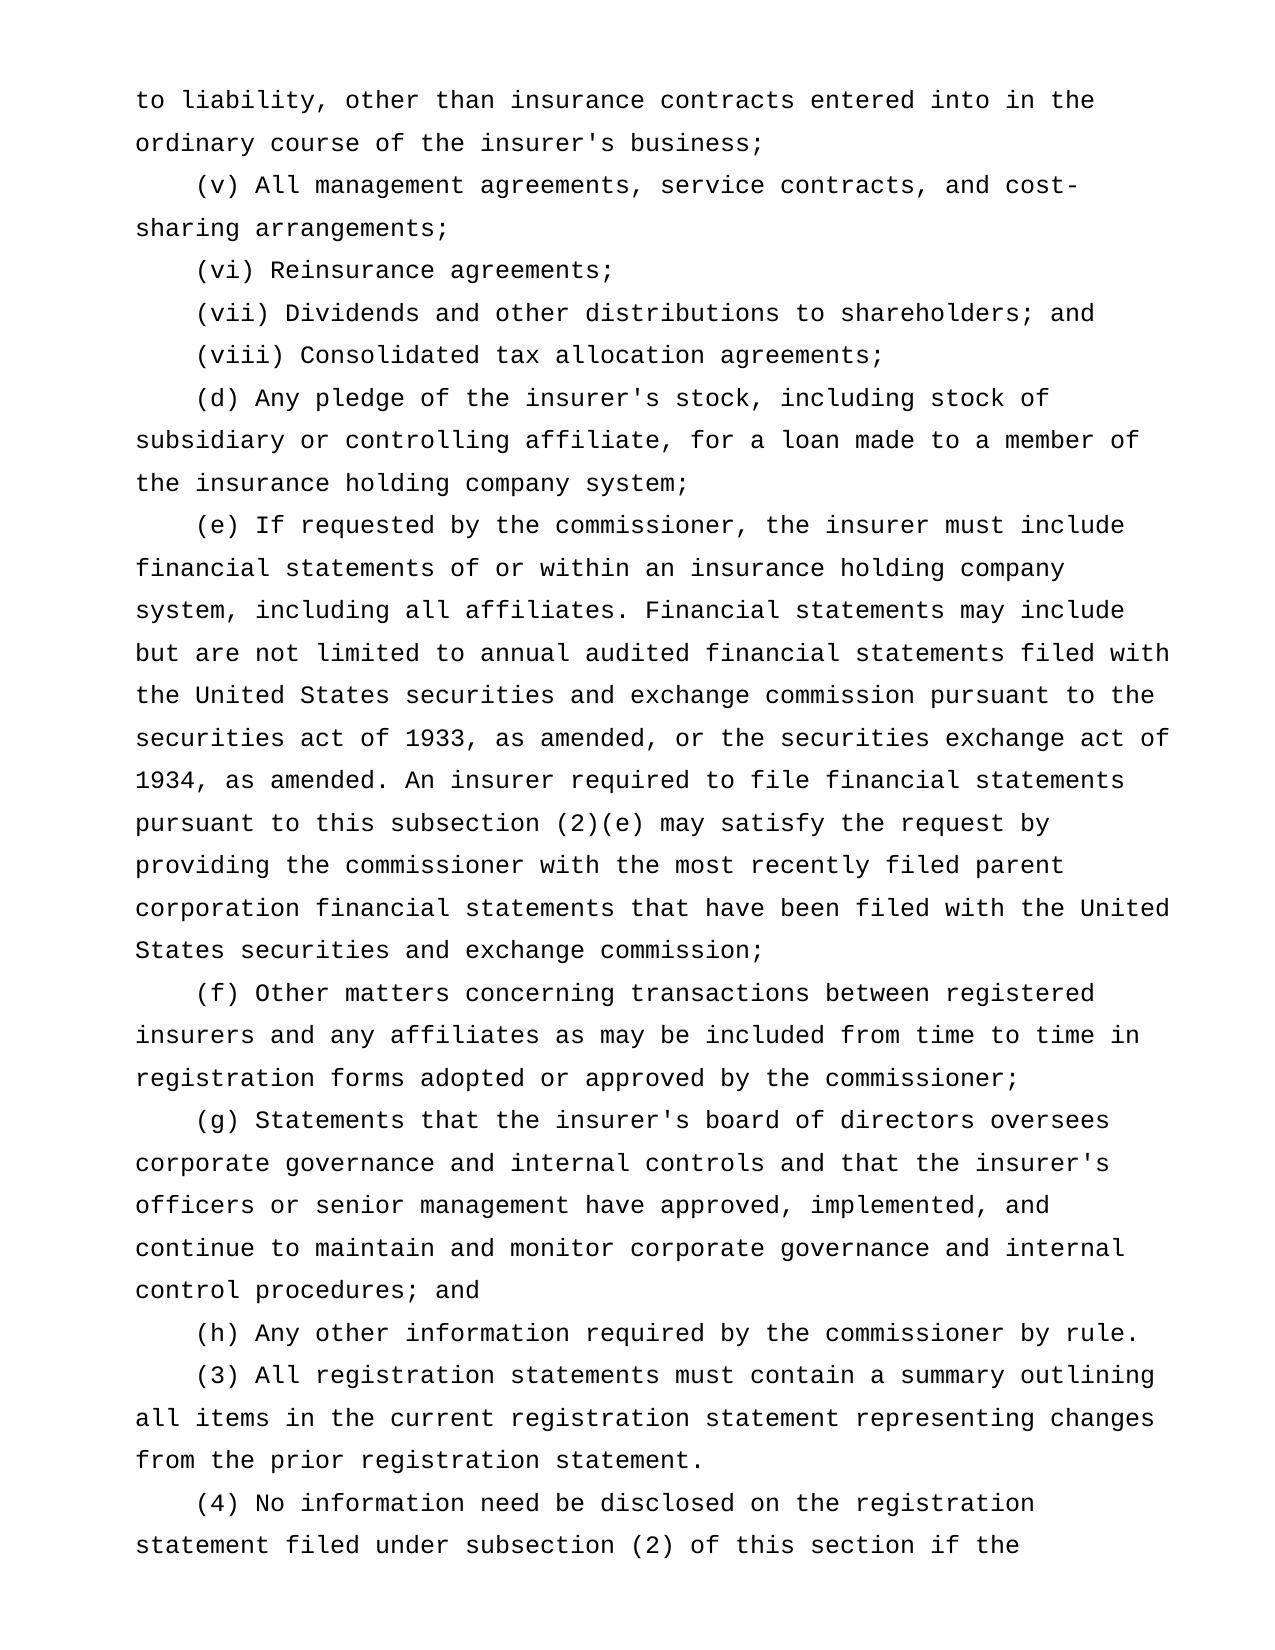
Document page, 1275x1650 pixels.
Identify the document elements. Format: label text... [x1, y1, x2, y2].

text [135, 75, 1170, 160]
text (h) Any other information required by the commissioner by rule. [135, 1307, 1170, 1350]
text (g) Statements that the insurer's board of directors oversees corporate governance and internal controls and that the insurer's officers or senior management have approved, implemented, and continue to maintain and monitor corporate governance and internal control procedures; and [135, 1095, 1170, 1307]
text (e) If requested by the commissioner, the insurer must include financial statements of or within an insurance holding company system, including all affiliates. Financial statements may include but are not limited to annual audited financial statements filed with the United States securities and exchange commission pursuant to the securities act of 1933, as amended, or the securities exchange act of 1934, as amended. An insurer required to file financial statements pursuant to this subsection (2)(e) may satisfy the request by providing the commissioner with the most recently filed parent corporation financial statements that have been filed with the United States securities and exchange commission; [135, 500, 1170, 967]
text (f) Other matters concerning transactions between registered insurers and any affiliates as may be included from time to time in registration forms adopted or approved by the commissioner; [135, 967, 1170, 1095]
text (3) All registration statements must contain a summary outlining all items in the current registration statement representing changes from the prior registration statement. [135, 1350, 1170, 1477]
text (v) All management agreements, service contracts, and cost-sharing arrangements; [135, 160, 1170, 245]
text (d) Any pledge of the insurer's stock, including stock of subsidiary or controlling affiliate, for a loan made to a member of the insurance holding company system; [135, 372, 1170, 500]
text (vii) Dividends and other distributions to shareholders; and [135, 287, 1170, 330]
text (vi) Reinsurance agreements; [135, 245, 1170, 287]
text (viii) Consolidated tax allocation agreements; [135, 330, 1170, 372]
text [135, 1477, 1170, 1562]
